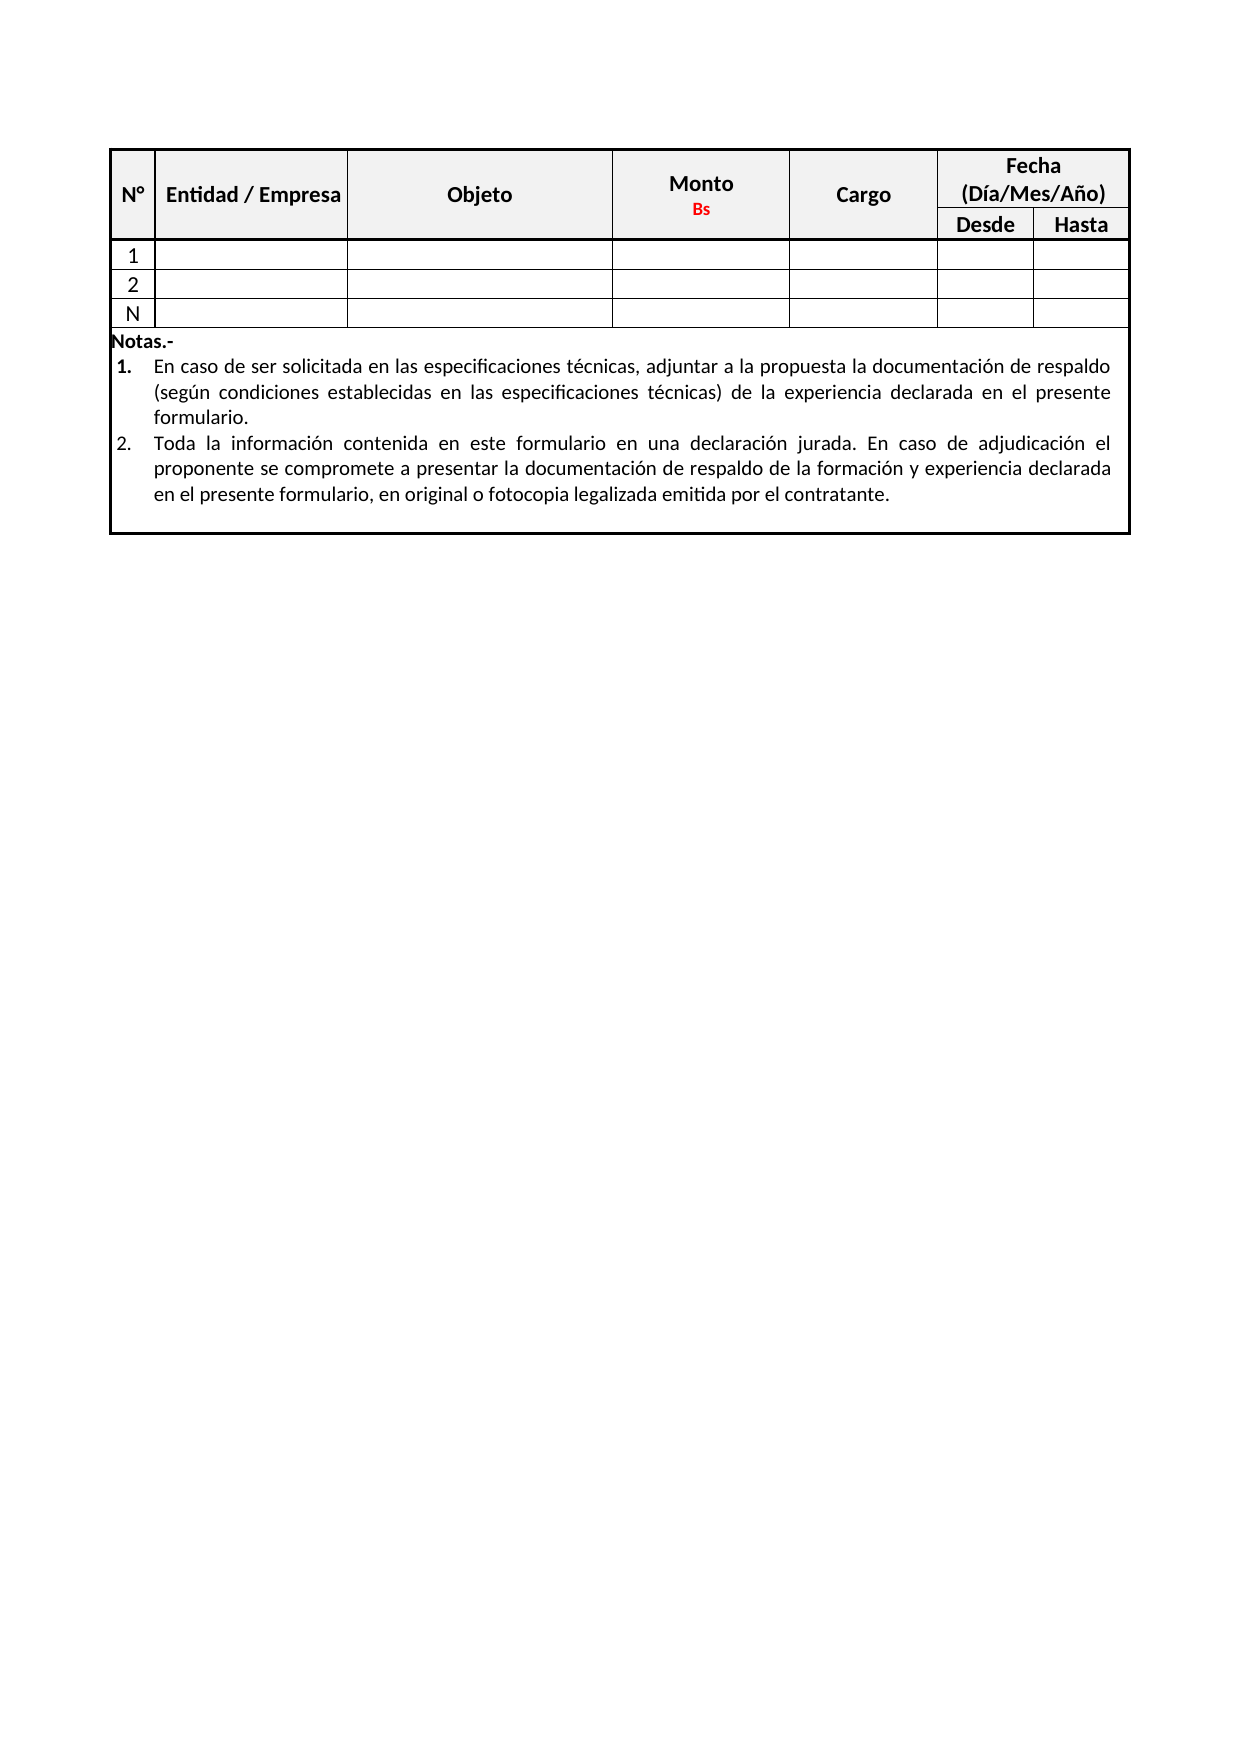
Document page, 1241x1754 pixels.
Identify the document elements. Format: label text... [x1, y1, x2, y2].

table_cell [613, 299, 789, 327]
table_cell [938, 241, 1033, 269]
table_cell Monto Bs [613, 151, 789, 238]
table_cell N° [112, 151, 154, 238]
table_cell [156, 299, 347, 327]
table_cell Desde [938, 208, 1033, 238]
table_cell [348, 299, 612, 327]
table_cell [1034, 299, 1128, 327]
table_cell Cargo [790, 151, 937, 238]
table_cell [1034, 241, 1128, 269]
table_cell [938, 270, 1033, 298]
table_cell N [112, 299, 154, 327]
table_cell [613, 241, 789, 269]
table_cell [790, 270, 937, 298]
table_cell [790, 241, 937, 269]
table_cell 2 [112, 270, 154, 298]
table_cell Objeto [348, 151, 612, 238]
table_cell [348, 241, 612, 269]
table_cell Hasta [1034, 208, 1128, 238]
table_cell Fecha (Día/Mes/Año) [938, 151, 1128, 207]
table_cell [1034, 270, 1128, 298]
table_cell [790, 299, 937, 327]
table_cell [938, 299, 1033, 327]
table_cell [156, 270, 347, 298]
table_cell [613, 270, 789, 298]
table_cell 1 [112, 241, 154, 269]
table_cell [348, 270, 612, 298]
table_cell [156, 241, 347, 269]
table_cell Notas.- En caso de ser solicitada en las especificaciones técnicas, adjuntar a la propuesta la documentación de respaldo (según condiciones establecidas en las especificaciones técnicas) de la experiencia declarada en el presente formulario. Toda la información contenida en este formulario en una declaración jurada. En caso de adjudicación el proponente se compromete a presentar la documentación de respaldo de la formación y experiencia declarada en el presente formulario, en original o fotocopia legalizada emitida por el contratante. [112, 328, 1128, 532]
table_cell Entidad / Empresa [156, 151, 347, 238]
